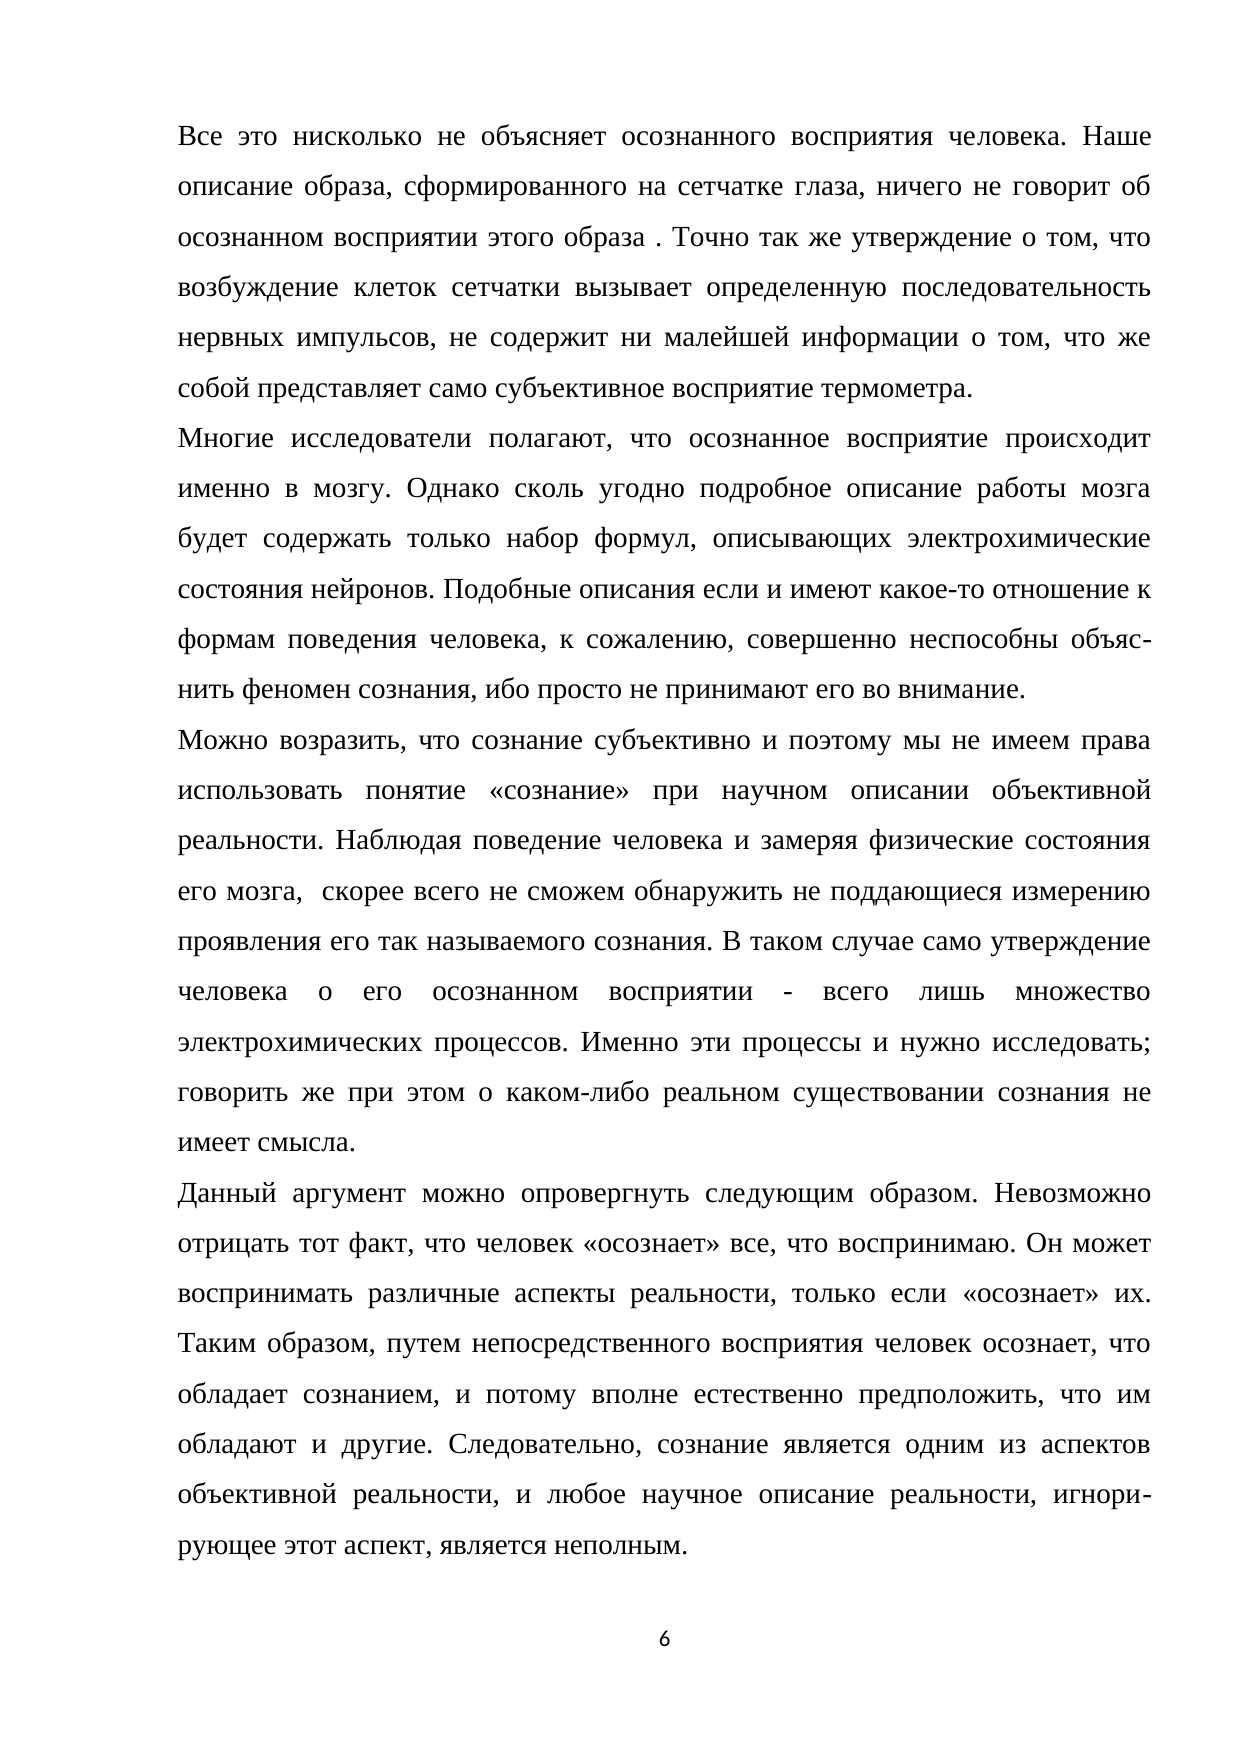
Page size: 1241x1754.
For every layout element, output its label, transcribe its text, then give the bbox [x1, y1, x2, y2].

text Данный аргумент можно опровергнуть следующим образом. Невозможно отрицать тот факт, что человек «осознает» все, что воспринимаю. Он может воспринимать различные аспекты реальности, только если «осознает» их. Таким образом, путем непосредственного восприятия человек осознает, что обладает сознанием, и потому вполне естественно предположить, что им обладают и другие. Следовательно, сознание является одним из аспектов объективной реальности, и любое научное описание реальности, игнорирующее этот аспект, является неполным. [177, 1175, 1152, 1560]
text Все это нисколько не объясняет осознанного восприятия человека. Наше описание образа, сформированного на сетчатке глаза, ничего не говорит об осознанном восприятии этого образа . Точно так же утверждение о том, что возбуждение клеток сетчатки вызывает определенную последовательность нервных импульсов, не содержит ни малейшей информации о том, что же собой представляет само субъективное восприятие термометра. [177, 118, 1152, 403]
text Многие исследователи полагают, что осознанное восприятие происходит именно в мозгу. Однако сколь угодно подробное описание работы мозга будет содержать только набор формул, описывающих электрохимические состояния нейронов. Подобные описания если и имеют какое-то отношение к формам поведения человека, к сожалению, совершенно неспособны объяснить феномен сознания, ибо просто не принимают его во внимание. [177, 420, 1152, 705]
text Можно возразить, что сознание субъективно и поэтому мы не имеем права использовать понятие «сознание» при научном описании объективной реальности. Наблюдая поведение человека и замеряя физические состояния его мозга, скорее всего не сможем обнаружить не поддающиеся измерению проявления его так называемого сознания. В таком случае само утверждение человека о его осознанном восприятии - всего лишь множество электрохимических процессов. Именно эти процессы и нужно исследовать; говорить же при этом о каком-либо реальном существовании сознания не имеет смысла. [177, 722, 1152, 1158]
